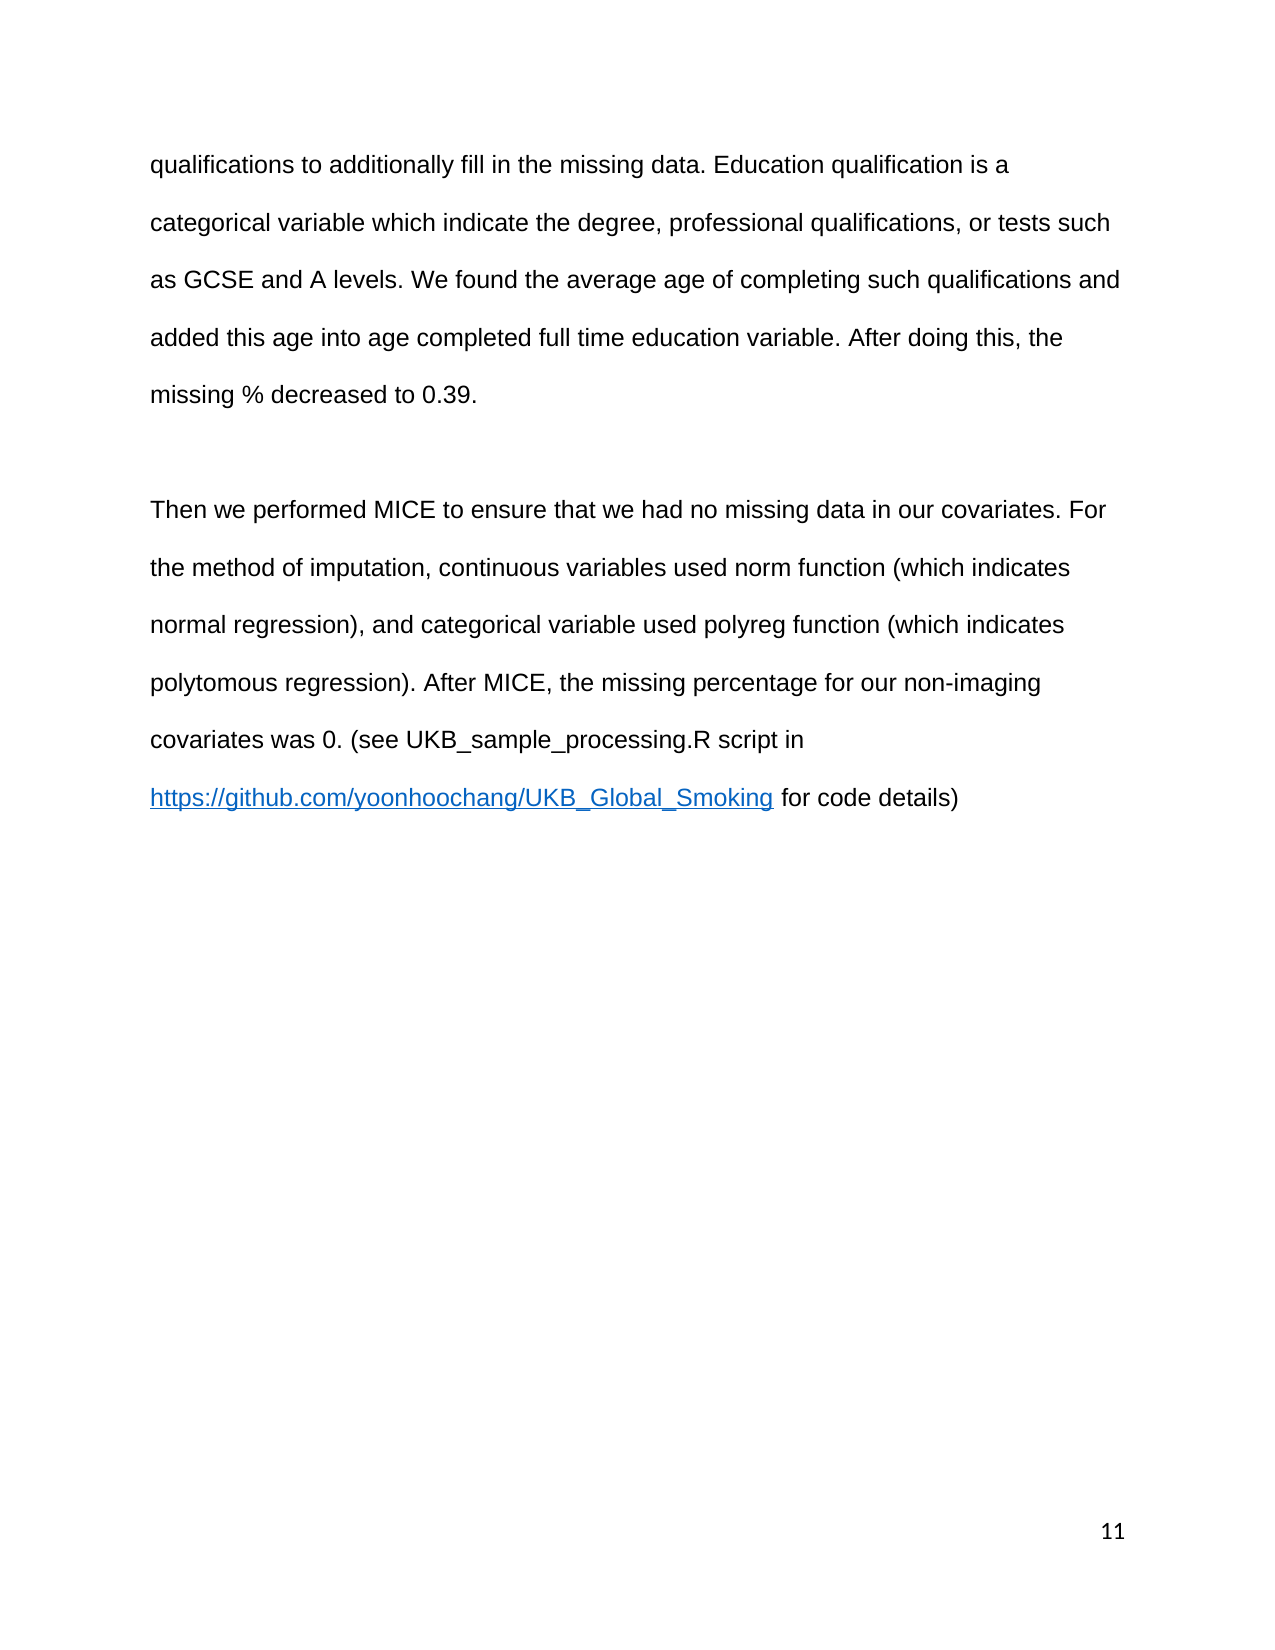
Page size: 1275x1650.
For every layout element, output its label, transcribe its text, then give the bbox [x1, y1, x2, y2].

text Then we performed MICE to ensure that we had no missing data in our covariates. For the method of imputation, continuous variables used norm function (which indicates normal regression), and categorical variable used polyreg function (which indicates polytomous regression). After MICE, the missing percentage for our non-imaging covariates was 0. (see UKB_sample_processing.R script in https://github.com/yoonhoochang/UKB_Global_Smoking for code details) [150, 495, 1125, 811]
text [150, 150, 1125, 409]
